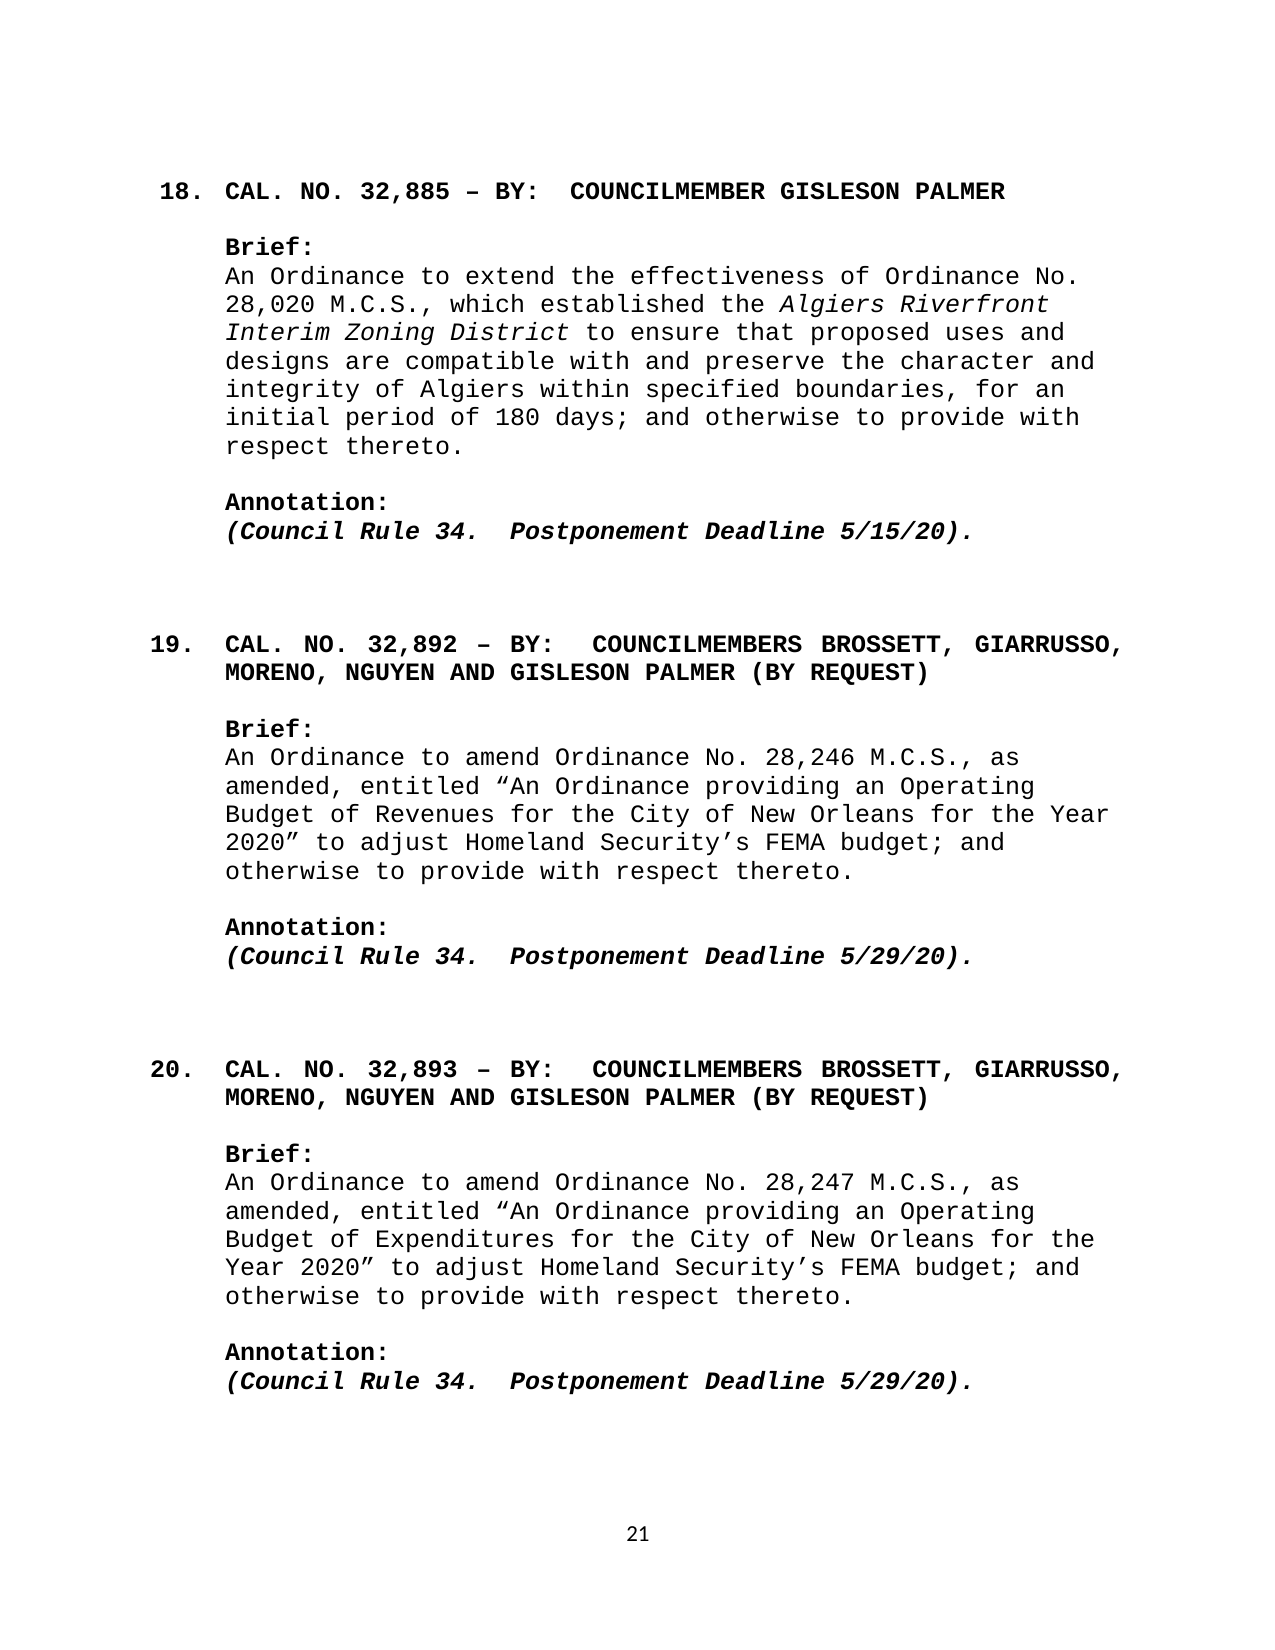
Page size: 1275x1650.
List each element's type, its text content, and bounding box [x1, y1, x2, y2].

text Annotation: [225, 915, 1125, 943]
text Brief: [225, 235, 1125, 263]
text Brief: [225, 1142, 1125, 1170]
list CAL. NO. 32,885 – BY: COUNCILMEMBER GISLESON PALMER [159, 178, 1125, 207]
text An Ordinance to amend Ordinance No. 28,247 M.C.S., as amended, entitled “An Ordinance providing an Operating Budget of Expenditures for the City of New Orleans for the Year 2020” to adjust Homeland Security’s FEMA budget; and otherwise to provide with respect thereto. [225, 1170, 1125, 1312]
text (Council Rule 34. Postponement Deadline 5/15/20). [225, 518, 1125, 547]
text (Council Rule 34. Postponement Deadline 5/29/20). [225, 1368, 1125, 1397]
text (Council Rule 34. Postponement Deadline 5/29/20). [225, 943, 1125, 972]
list CAL. NO. 32,893 – BY: COUNCILMEMBERS BROSSETT, GIARRUSSO, MORENO, NGUYEN AND GISLESON PALMER (BY REQUEST) [150, 1057, 1125, 1113]
text Annotation: [225, 490, 1125, 518]
text An Ordinance to amend Ordinance No. 28,246 M.C.S., as amended, entitled “An Ordinance providing an Operating Budget of Revenues for the City of New Orleans for the Year 2020” to adjust Homeland Security’s FEMA budget; and otherwise to provide with respect thereto. [225, 745, 1125, 887]
text Annotation: [225, 1340, 1125, 1368]
list CAL. NO. 32,892 – BY: COUNCILMEMBERS BROSSETT, GIARRUSSO, MORENO, NGUYEN AND GISLESON PALMER (BY REQUEST) [150, 632, 1125, 688]
text Brief: [225, 717, 1125, 745]
text An Ordinance to extend the effectiveness of Ordinance No. 28,020 M.C.S., which established the Algiers Riverfront Interim Zoning District to ensure that proposed uses and designs are compatible with and preserve the character and integrity of Algiers within specified boundaries, for an initial period of 180 days; and otherwise to provide with respect thereto. [225, 263, 1125, 462]
